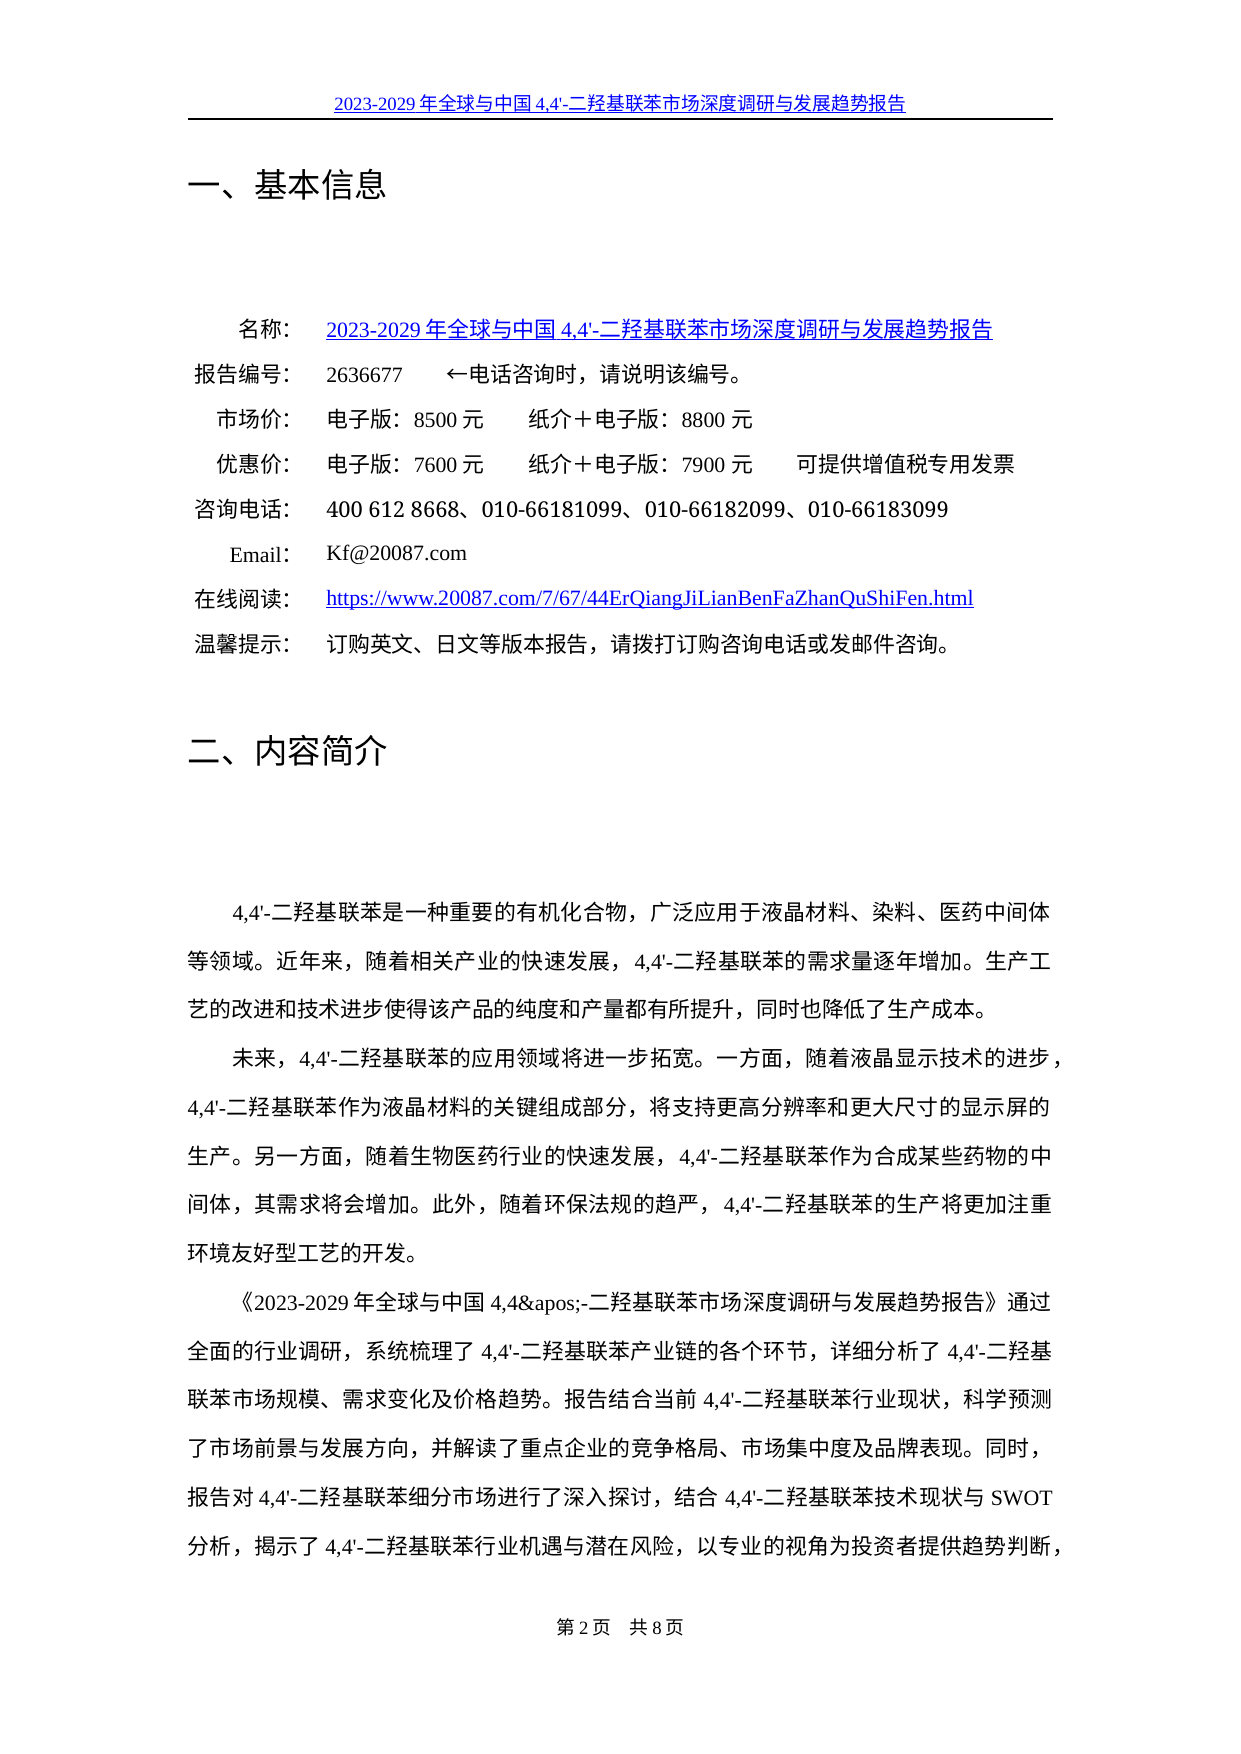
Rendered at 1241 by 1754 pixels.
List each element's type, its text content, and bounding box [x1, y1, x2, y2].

table_header 2023-2029年全球与中国4,4'-二羟基联苯市场深度调研与发展趋势报告 [315, 312, 1073, 357]
title 一、基本信息 [187, 150, 1053, 215]
table_cell 电子版：7600 元 纸介＋电子版：7900 元 可提供增值税专用发票 [315, 447, 1073, 492]
table_cell 在线阅读： [167, 582, 315, 627]
table_cell 优惠价： [167, 447, 315, 492]
table_cell 市场价： [167, 402, 315, 447]
table_cell 400 612 8668、010-66181099、010-66182099、010-66183099 [315, 492, 1073, 537]
table_cell [315, 582, 1073, 627]
table_cell 电子版：8500 元 纸介＋电子版：8800 元 [315, 402, 1073, 447]
table_cell 2636677 ←电话咨询时，请说明该编号。 [315, 357, 1073, 402]
table_cell Kf@20087.com [315, 537, 1073, 582]
table_cell 报告编号： [167, 357, 315, 402]
table_header 名称： [167, 312, 315, 357]
table_cell 订购英文、日文等版本报告，请拨打订购咨询电话或发邮件咨询。 [315, 627, 1073, 672]
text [187, 894, 1053, 1561]
title 二、内容简介 [187, 717, 1053, 782]
table_cell 咨询电话： [167, 492, 315, 537]
table_cell Email： [167, 537, 315, 582]
table_cell 温馨提示： [167, 627, 315, 672]
